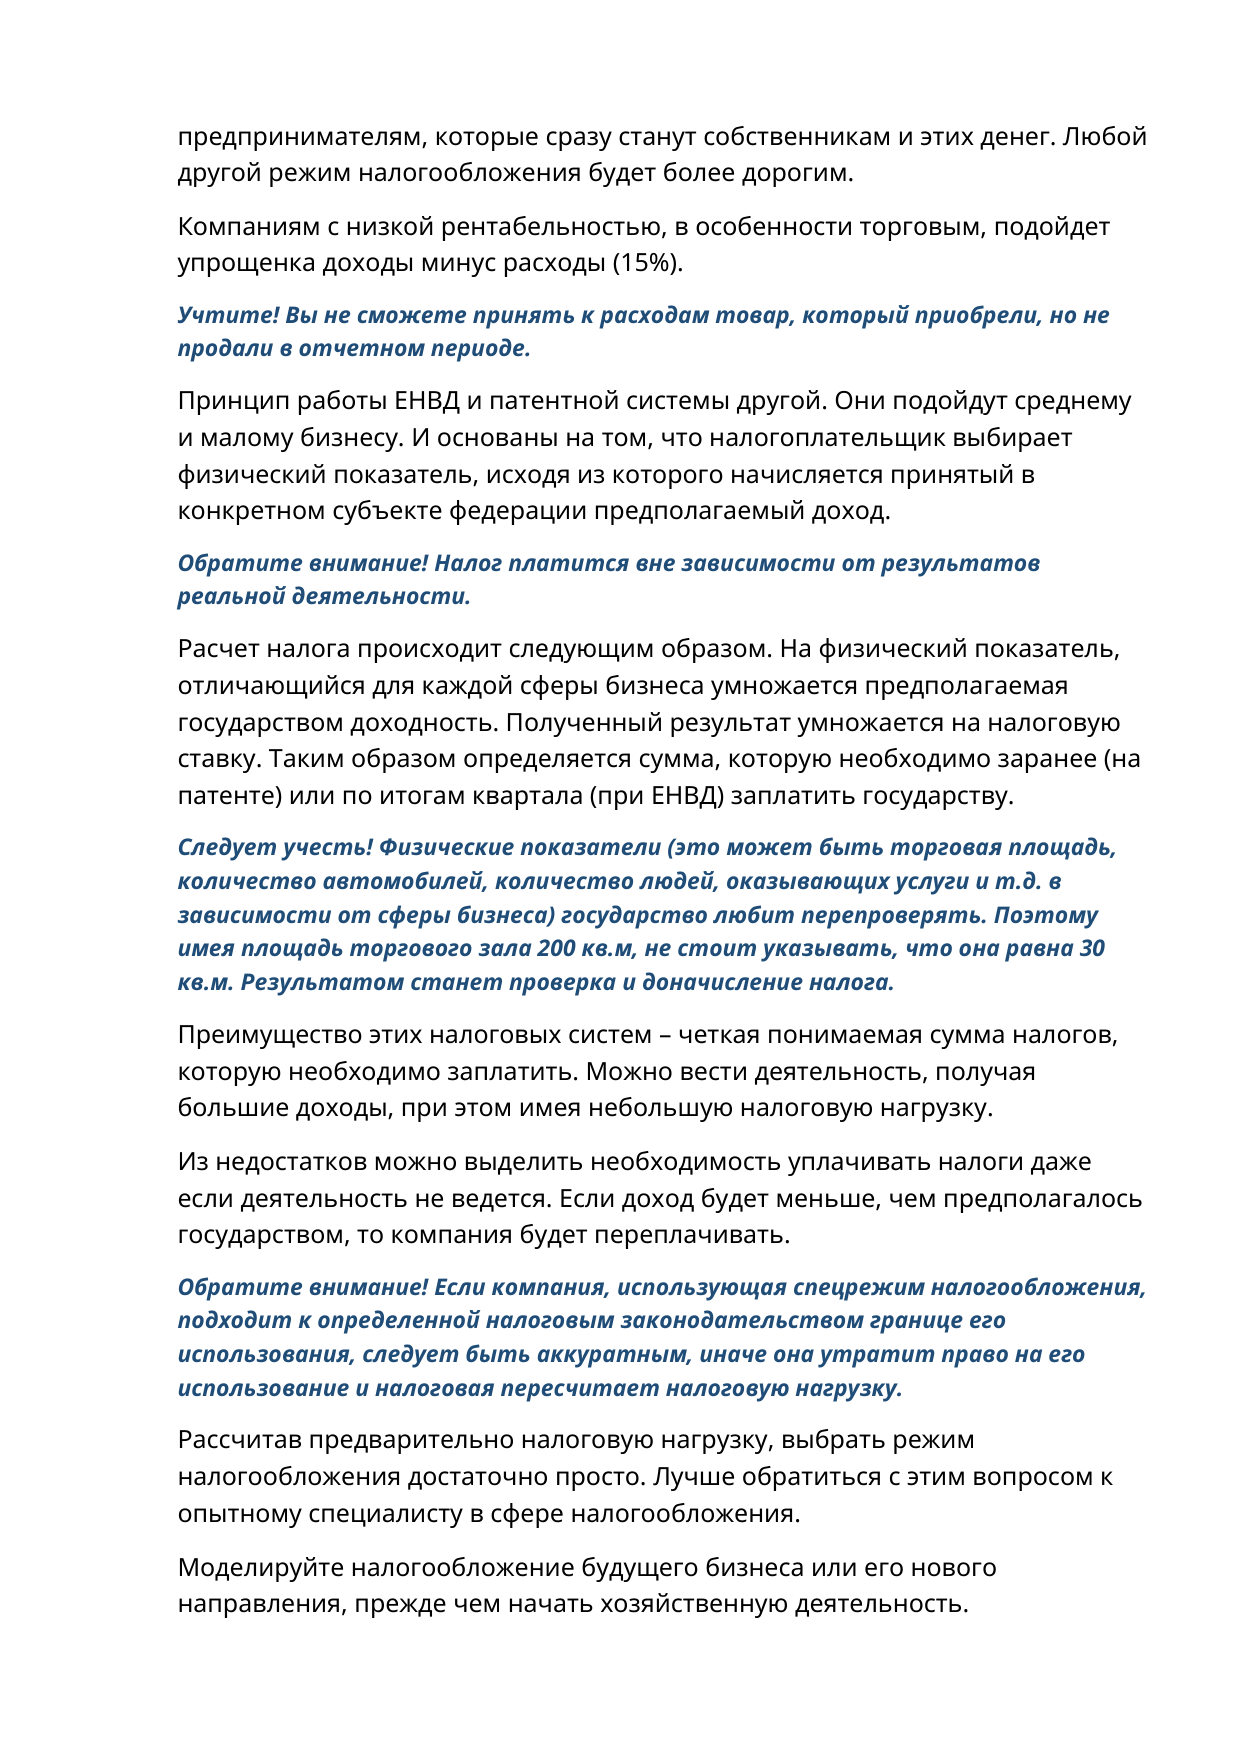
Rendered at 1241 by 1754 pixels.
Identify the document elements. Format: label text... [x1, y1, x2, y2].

text Моделируйте налогообложение будущего бизнеса или его нового направления, прежде чем начать хозяйственную деятельность. [177, 1549, 1152, 1620]
subtitle Обратите внимание! Налог платится вне зависимости от результатов реальной деятельности. [177, 546, 1152, 611]
text Из недостатков можно выделить необходимость уплачивать налоги даже если деятельность не ведется. Если доход будет меньше, чем предполагалось государством, то компания будет переплачивать. [177, 1143, 1152, 1251]
subtitle Учтите! Вы не сможете принять к расходам товар, который приобрели, но не продали в отчетном периоде. [177, 298, 1152, 363]
text Преимущество этих налоговых систем – четкая понимаемая сумма налогов, которую необходимо заплатить. Можно вести деятельность, получая большие доходы, при этом имея небольшую налоговую нагрузку. [177, 1017, 1152, 1124]
text Расчет налога происходит следующим образом. На физический показатель, отличающийся для каждой сферы бизнеса умножается предполагаемая государством доходность. Полученный результат умножается на налоговую ставку. Таким образом определяется сумма, которую необходимо заранее (на патенте) или по итогам квартала (при ЕНВД) заплатить государству. [177, 631, 1152, 812]
text Компаниям с низкой рентабельностью, в особенности торговым, подойдет упрощенка доходы минус расходы (15%). [177, 208, 1152, 279]
text Рассчитав предварительно налоговую нагрузку, выбрать режим налогообложения достаточно просто. Лучше обратиться с этим вопросом к опытному специалисту в сфере налогообложения. [177, 1422, 1152, 1530]
text Принцип работы ЕНВД и патентной системы другой. Они подойдут среднему и малому бизнесу. И основаны на том, что налогоплательщик выбирает физический показатель, исходя из которого начисляется принятый в конкретном субъекте федерации предполагаемый доход. [177, 383, 1152, 527]
subtitle Обратите внимание! Если компания, использующая спецрежим налогообложения, подходит к определенной налоговым законодательством границе его использования, следует быть аккуратным, иначе она утратит право на его использование и налоговая пересчитает налоговую нагрузку. [177, 1271, 1152, 1403]
subtitle Следует учесть! Физические показатели (это может быть торговая площадь, количество автомобилей, количество людей, оказывающих услуги и т.д. в зависимости от сферы бизнеса) государство любит перепроверять. Поэтому имея площадь торгового зала 200 кв.м, не стоит указывать, что она равна 30 кв.м. Результатом станет проверка и доначисление налога. [177, 831, 1152, 997]
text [177, 118, 1152, 189]
